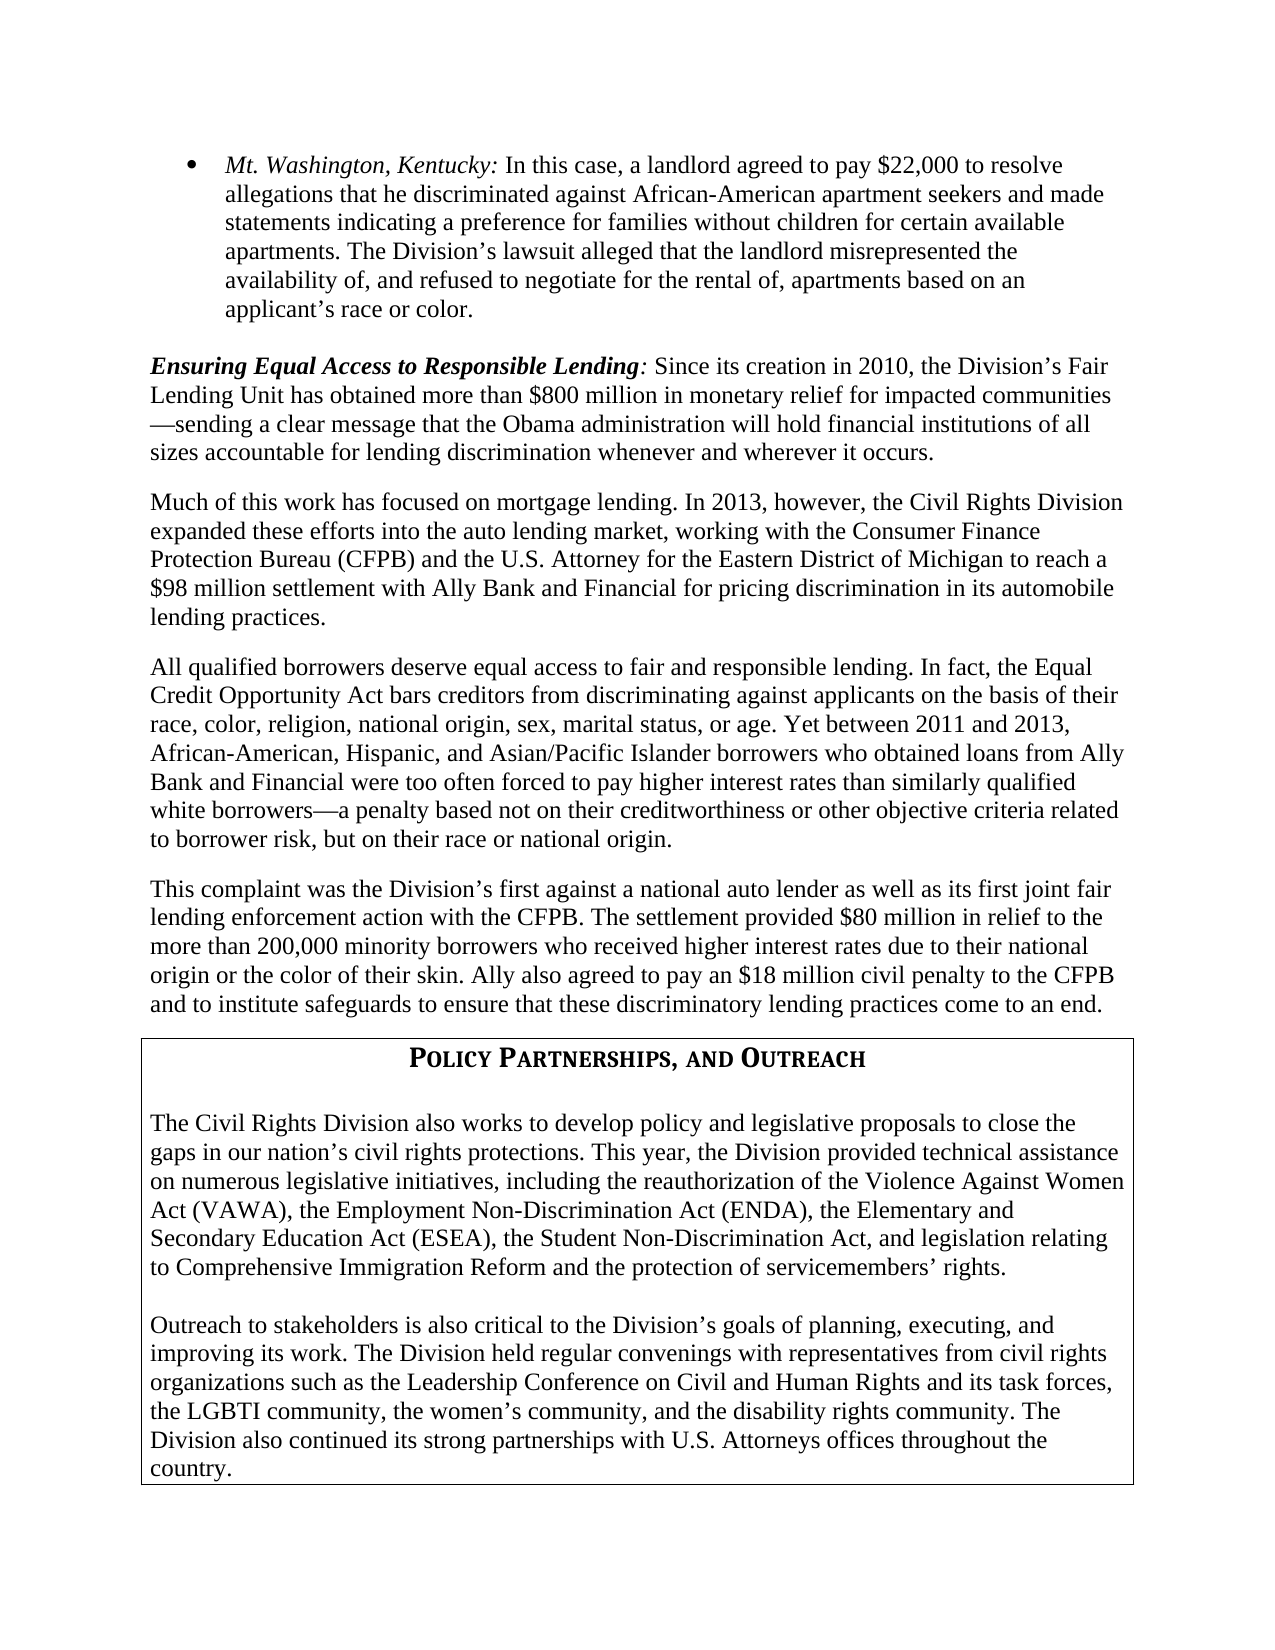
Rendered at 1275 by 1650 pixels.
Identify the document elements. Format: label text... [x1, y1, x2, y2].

text Much of this work has focused on mortgage lending. In 2013, however, the Civil Rights Division expanded these efforts into the auto lending market, working with the Consumer Finance Protection Bureau (CFPB) and the U.S. Attorney for the Eastern District of Michigan to reach a $98 million settlement with Ally Bank and Financial for pricing discrimination in its automobile lending practices. [150, 487, 1125, 631]
text All qualified borrowers deserve equal access to fair and responsible lending. In fact, the Equal Credit Opportunity Act bars creditors from discriminating against applicants on the basis of their race, color, religion, national origin, sex, marital status, or age. Yet between 2011 and 2013, African-American, Hispanic, and Asian/Pacific Islander borrowers who obtained loans from Ally Bank and Financial were too often forced to pay higher interest rates than similarly qualified white borrowers—a penalty based not on their creditworthiness or other objective criteria related to borrower risk, but on their race or national origin. [150, 652, 1125, 853]
text This complaint was the Division’s first against a national auto lender as well as its first joint fair lending enforcement action with the CFPB. The settlement provided $80 million in relief to the more than 200,000 minority borrowers who received higher interest rates due to their national origin or the color of their skin. Ally also agreed to pay an $18 million civil penalty to the CFPB and to institute safeguards to ensure that these discriminatory lending practices come to an end. [150, 874, 1125, 1017]
text The Civil Rights Division also works to develop policy and legislative proposals to close the gaps in our nation’s civil rights protections. This year, the Division provided technical assistance on numerous legislative initiatives, including the reauthorization of the Violence Against Women Act (VAWA), the Employment Non-Discrimination Act (ENDA), the Elementary and Secondary Education Act (ESEA), the Student Non-Discrimination Act, and legislation relating to Comprehensive Immigration Reform and the protection of servicemembers’ rights. [150, 1108, 1125, 1281]
text Ensuring Equal Access to Responsible Lending: Since its creation in 2010, the Division’s Fair Lending Unit has obtained more than $800 million in monetary relief for impacted communities—sending a clear message that the Obama administration will hold financial institutions of all sizes accountable for lending discrimination whenever and wherever it occurs. [150, 351, 1125, 466]
text Policy Partnerships, and Outreach [142, 1039, 1133, 1075]
text Outreach to stakeholders is also critical to the Division’s goals of planning, executing, and improving its work. The Division held regular convenings with representatives from civil rights organizations such as the Leadership Conference on Civil and Human Rights and its task forces, the LGBTI community, the women’s community, and the disability rights community. The Division also continued its strong partnerships with U.S. Attorneys offices throughout the country. [142, 1307, 1133, 1484]
list Mt. Washington, Kentucky: In this case, a landlord agreed to pay $22,000 to resolve allegations that he discriminated against African-American apartment seekers and made statements indicating a preference for families without children for certain available apartments. The Division’s lawsuit alleged that the landlord misrepresented the availability of, and refused to negotiate for the rental of, apartments based on an applicant’s race or color. [187, 150, 1125, 322]
